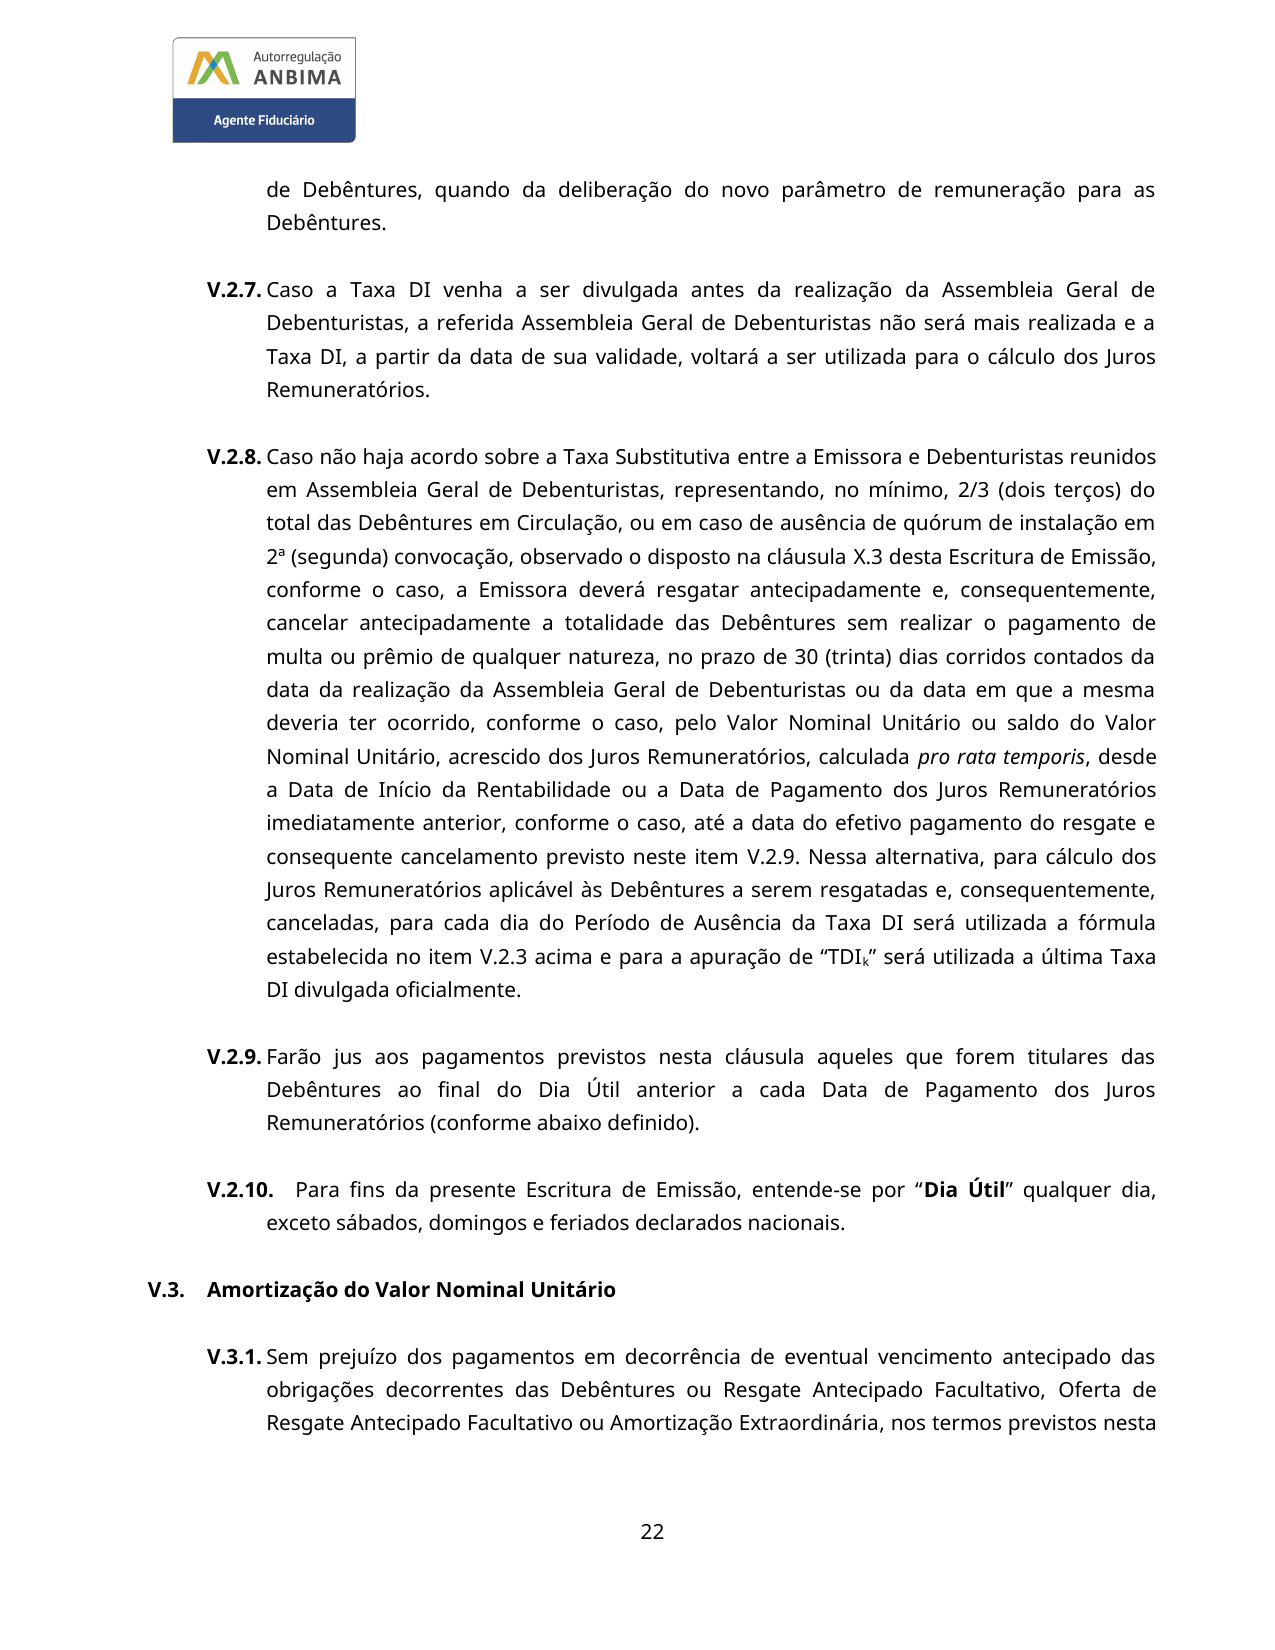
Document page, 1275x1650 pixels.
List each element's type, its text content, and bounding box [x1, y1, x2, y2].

list Caso não haja acordo sobre a Taxa Substitutiva entre a Emissora e Debenturistas reunidos em Assembleia Geral de Debenturistas, representando, no mínimo, 2/3 (dois terços) do total das Debêntures em Circulação, ou em caso de ausência de quórum de instalação em 2ª (segunda) convocação, observado o disposto na cláusula 10.3 desta Escritura de Emissão, conforme o caso, a Emissora deverá resgatar antecipadamente e, consequentemente, cancelar antecipadamente a totalidade das Debêntures sem realizar o pagamento de multa ou prêmio de qualquer natureza, no prazo de 30 (trinta) dias corridos contados da data da realização da Assembleia Geral de Debenturistas ou da data em que a mesma deveria ter ocorrido, conforme o caso, pelo Valor Nominal Unitário ou saldo do Valor Nominal Unitário, acrescido dos Juros Remuneratórios, calculada pro rata temporis, desde a Data de Início da Rentabilidade ou a Data de Pagamento dos Juros Remuneratórios imediatamente anterior, conforme o caso, até a data do efetivo pagamento do resgate e consequente cancelamento previsto neste item 5.2.9. Nessa alternativa, para cálculo dos Juros Remuneratórios aplicável às Debêntures a serem resgatadas e, consequentemente, canceladas, para cada dia do Período de Ausência da Taxa DI será utilizada a fórmula estabelecida no item 5.2.3 acima e para a apuração de “TDIk” será utilizada a última Taxa DI divulgada oficialmente. [207, 437, 1157, 1004]
list Para fins da presente Escritura de Emissão, entende-se por “Dia Útil” qualquer dia, exceto sábados, domingos e feriados declarados nacionais. [207, 1171, 1157, 1237]
list Farão jus aos pagamentos previstos nesta cláusula aqueles que forem titulares das Debêntures ao final do Dia Útil anterior a cada Data de Pagamento dos Juros Remuneratórios (conforme abaixo definido). [207, 1037, 1157, 1137]
picture [172, 37, 356, 143]
list Caso a Taxa DI venha a ser divulgada antes da realização da Assembleia Geral de Debenturistas, a referida Assembleia Geral de Debenturistas não será mais realizada e a Taxa DI, a partir da data de sua validade, voltará a ser utilizada para o cálculo dos Juros Remuneratórios. [207, 271, 1157, 404]
text Amortização do Valor Nominal Unitário [148, 1271, 1157, 1304]
